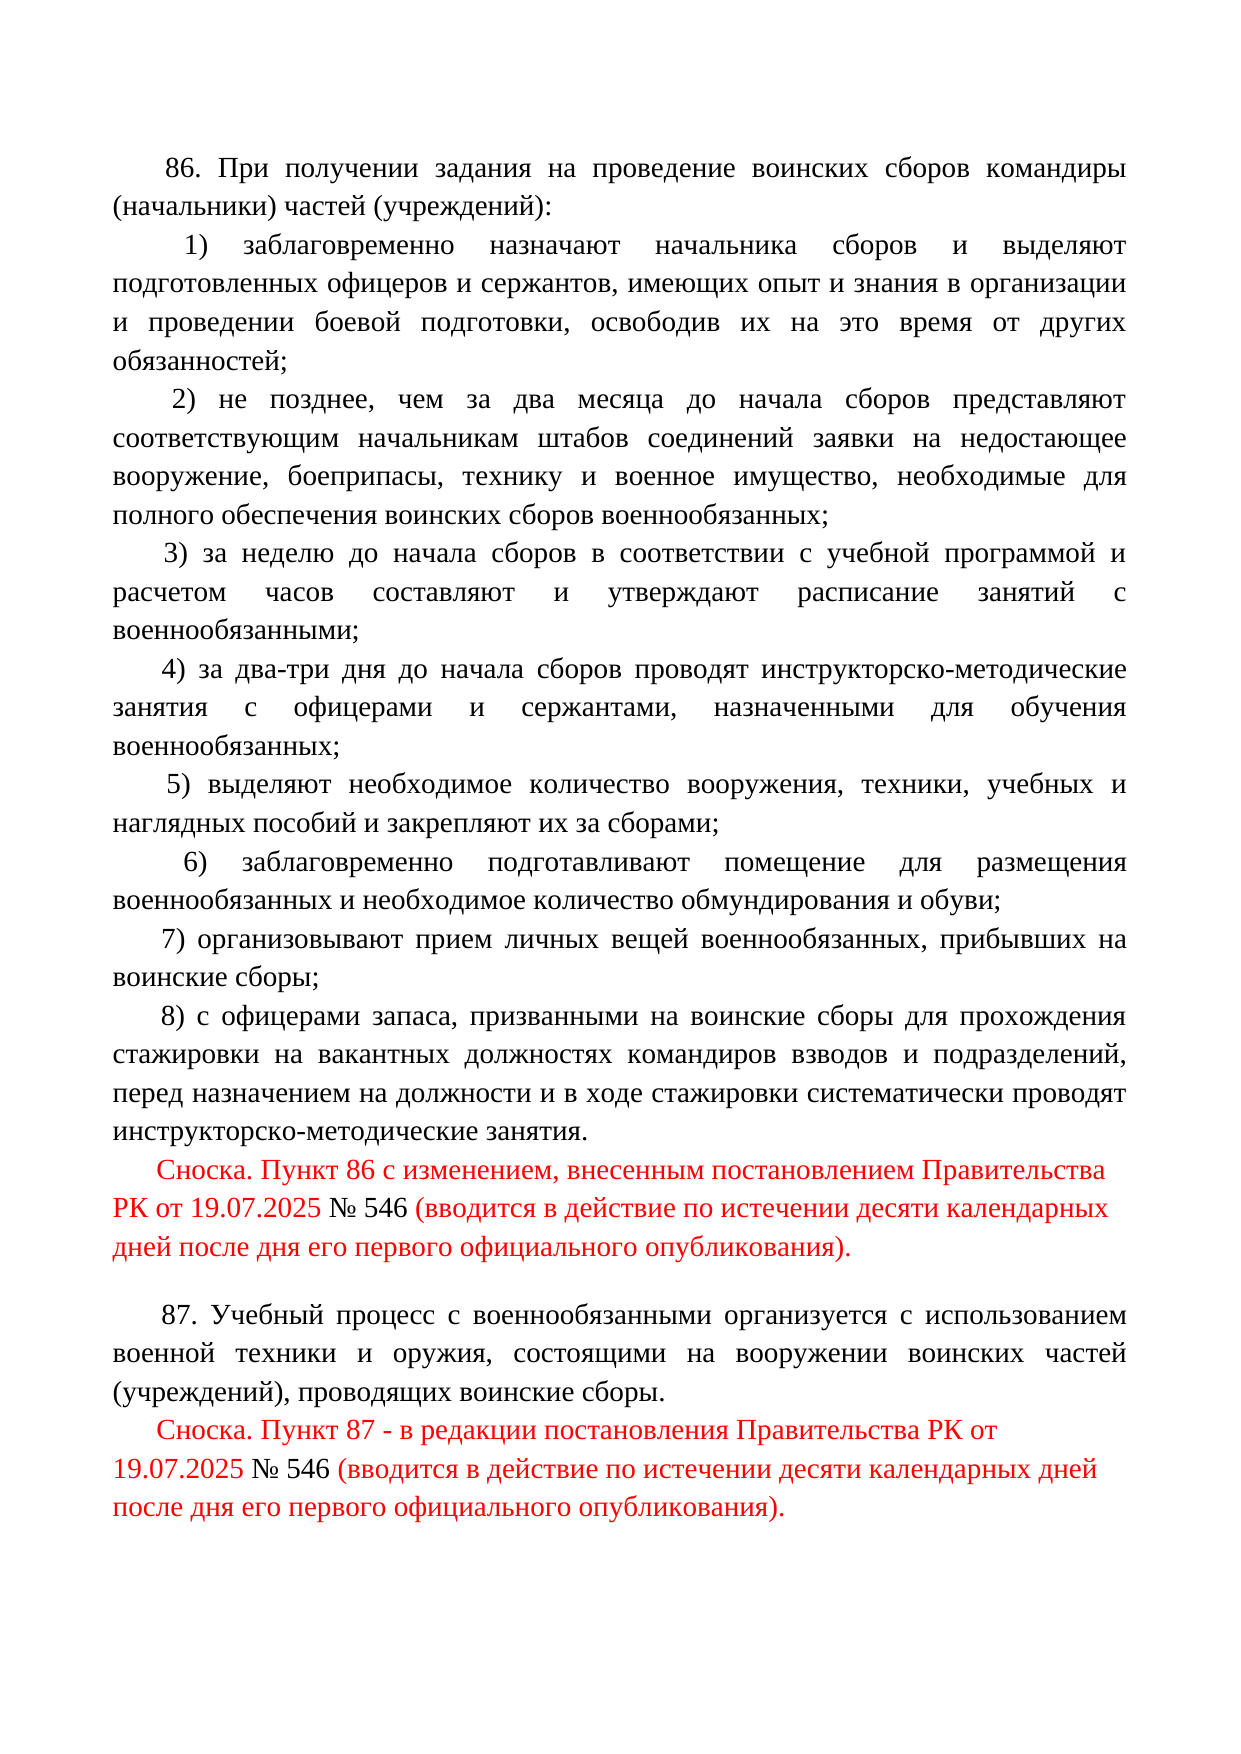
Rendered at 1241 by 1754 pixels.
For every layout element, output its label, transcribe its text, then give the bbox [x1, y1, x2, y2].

text 7) организовывают прием личных вещей военнообязанных, прибывших на воинские сборы; [112, 921, 1128, 993]
text 86. При получении задания на проведение воинских сборов командиры (начальники) частей (учреждений): [112, 150, 1128, 222]
text Сноска. Пункт 86 с изменением, внесенным постановлением Правительства РК от 19.07.2025 № 546 (вводится в действие по истечении десяти календарных дней после дня его первого официального опубликования). [112, 1152, 1128, 1293]
text 2) не позднее, чем за два месяца до начала сборов представляют соответствующим начальникам штабов соединений заявки на недостающее вооружение, боеприпасы, технику и военное имущество, необходимые для полного обеспечения воинских сборов военнообязанных; [112, 381, 1128, 530]
text 3) за неделю до начала сборов в соответствии с учебной программой и расчетом часов составляют и утверждают расписание занятий с военнообязанными; [112, 535, 1128, 646]
text 5) выделяют необходимое количество вооружения, техники, учебных и наглядных пособий и закрепляют их за сборами; [112, 767, 1128, 839]
text 8) с офицерами запаса, призванными на воинские сборы для прохождения стажировки на вакантных должностях командиров взводов и подразделений, перед назначением на должности и в ходе стажировки систематически проводят инструкторско-методические занятия. [112, 998, 1128, 1147]
text Сноска. Пункт 87 - в редакции постановления Правительства РК от 19.07.2025 № 546 (вводится в действие по истечении десяти календарных дней после дня его первого официального опубликования). [112, 1412, 1128, 1553]
text 87. Учебный процесс с военнообязанными организуется с использованием военной техники и оружия, состоящими на вооружении воинских частей (учреждений), проводящих воинские сборы. [112, 1297, 1128, 1407]
text 6) заблаговременно подготавливают помещение для размещения военнообязанных и необходимое количество обмундирования и обуви; [112, 844, 1128, 916]
text 1) заблаговременно назначают начальника сборов и выделяют подготовленных офицеров и сержантов, имеющих опыт и знания в организации и проведении боевой подготовки, освободив их на это время от других обязанностей; [112, 227, 1128, 376]
text 4) за два-три дня до начала сборов проводят инструкторско-методические занятия с офицерами и сержантами, назначенными для обучения военнообязанных; [112, 651, 1128, 762]
